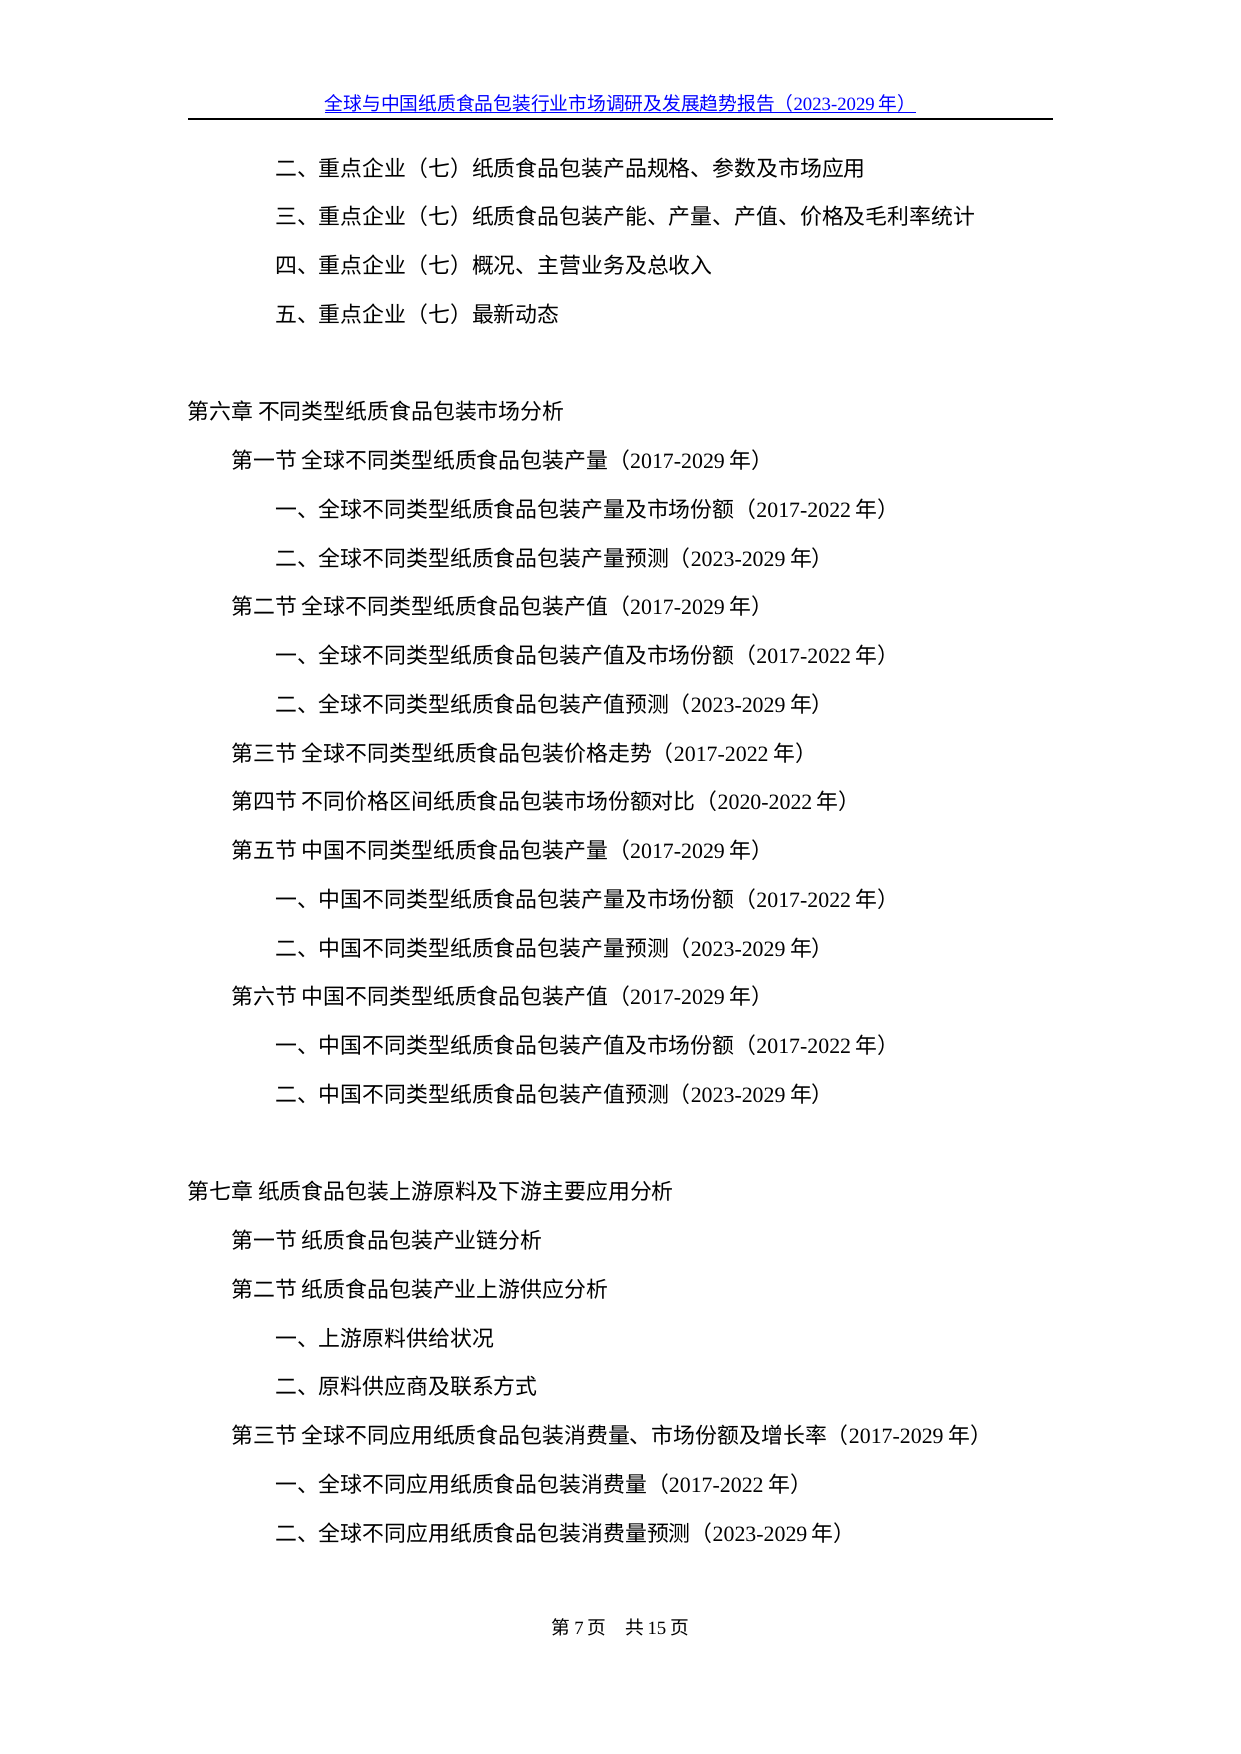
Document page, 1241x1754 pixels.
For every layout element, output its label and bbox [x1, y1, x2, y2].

text [187, 150, 1053, 1548]
